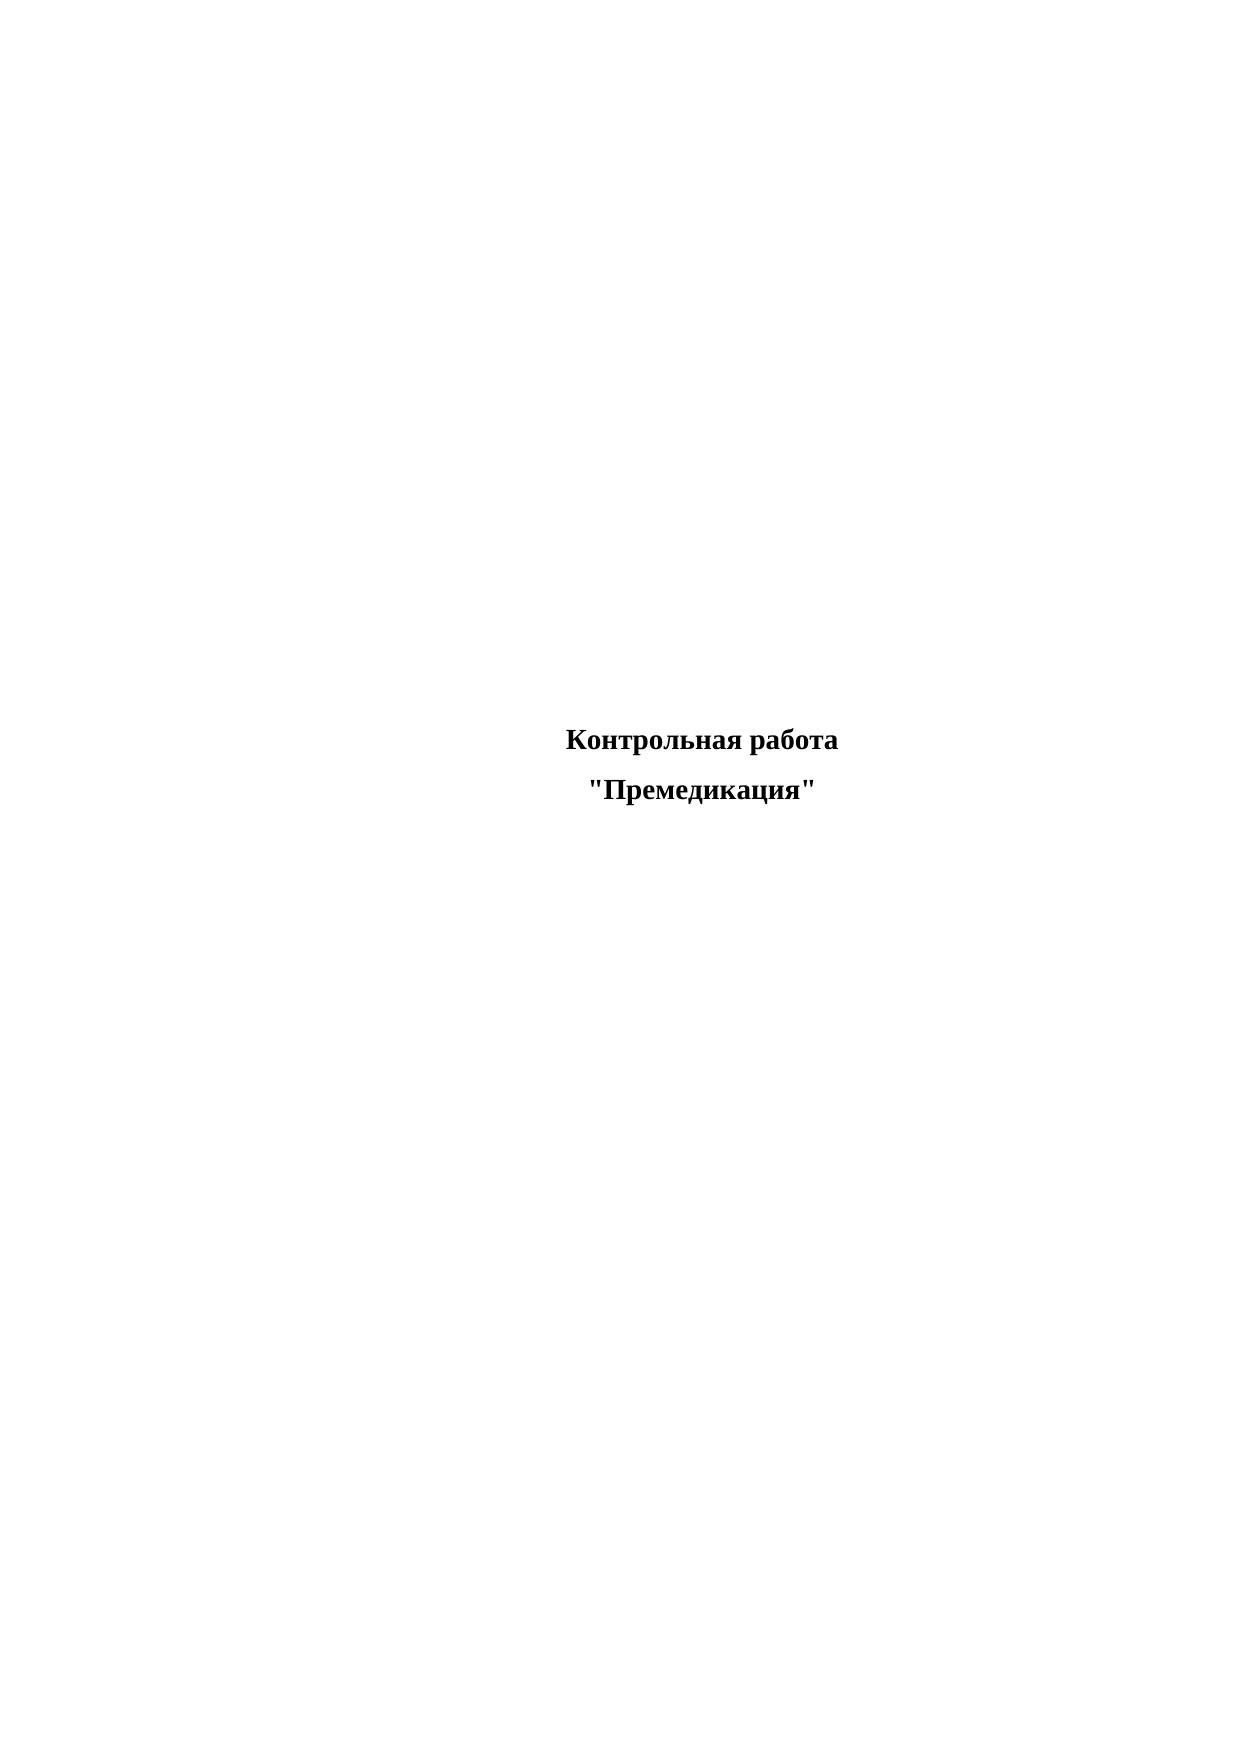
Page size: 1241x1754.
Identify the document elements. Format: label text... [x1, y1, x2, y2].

text "Премедикация" [177, 772, 1152, 806]
text Контрольная работа [177, 722, 1152, 755]
